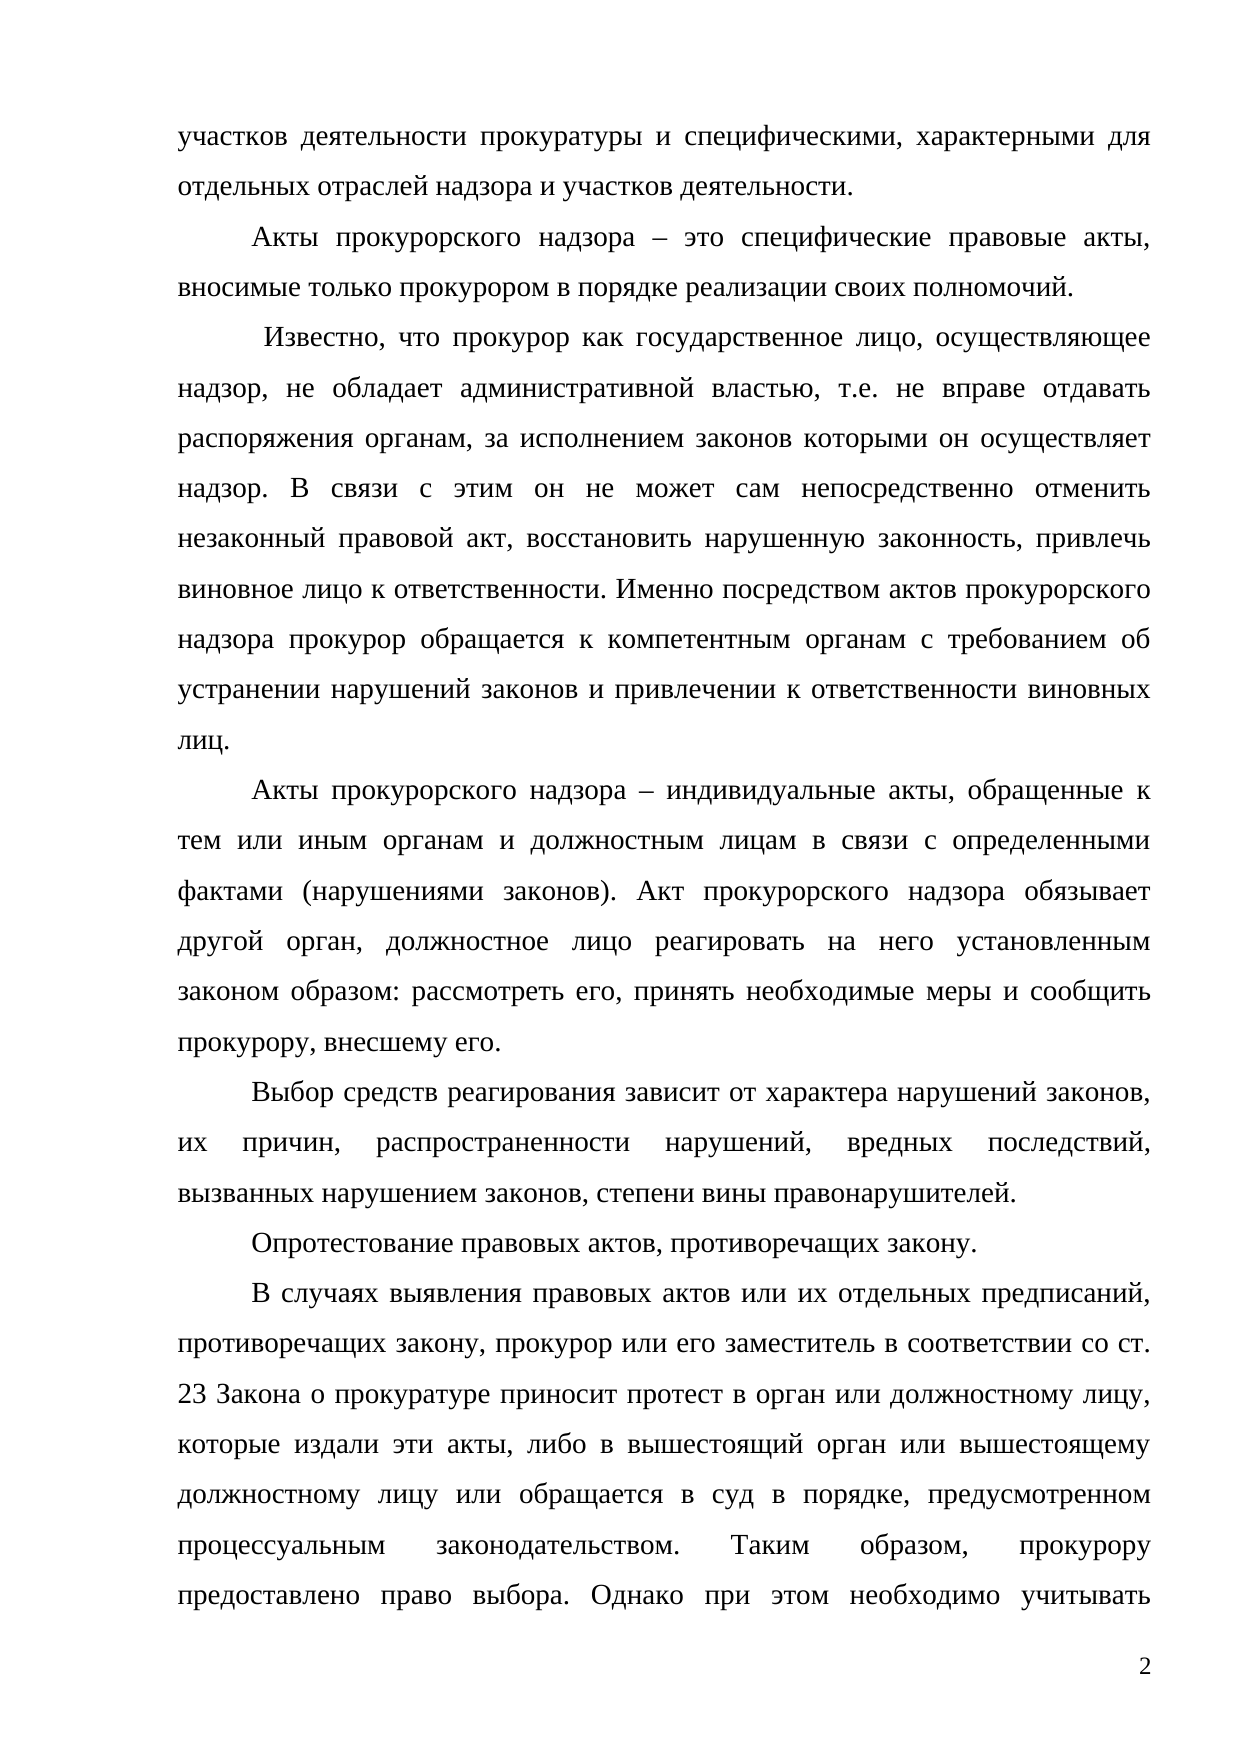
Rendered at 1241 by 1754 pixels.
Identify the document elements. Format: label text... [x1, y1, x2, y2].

text Выбор средств реагирования зависит от характера нарушений законов, их причин, распространенности нарушений, вредных последствий, вызванных нарушением законов, степени вины правонарушителей. [177, 1074, 1152, 1208]
text Акты прокурорского надзора – индивидуальные акты, обращенные к тем или иным органам и должностным лицам в связи с определенными фактами (нарушениями законов). Акт прокурорского надзора обязывает другой орган, должностное лицо реагировать на него установленным законом образом: рассмотреть его, принять необходимые меры и сообщить прокурору, внесшему его. [177, 772, 1152, 1057]
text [177, 1275, 1152, 1611]
text Опротестование правовых актов, противоречащих закону. [177, 1225, 1152, 1258]
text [177, 118, 1152, 202]
text Известно, что прокурор как государственное лицо, осуществляющее надзор, не обладает административной властью, т.е. не вправе отдавать распоряжения органам, за исполнением законов которыми он осуществляет надзор. В связи с этим он не может сам непосредственно отменить незаконный правовой акт, восстановить нарушенную законность, привлечь виновное лицо к ответственности. Именно посредством актов прокурорского надзора прокурор обращается к компетентным органам с требованием об устранении нарушений законов и привлечении к ответственности виновных лиц. [177, 319, 1152, 755]
text Акты прокурорского надзора – это специфические правовые акты, вносимые только прокурором в порядке реализации своих полномочий. [177, 219, 1152, 303]
